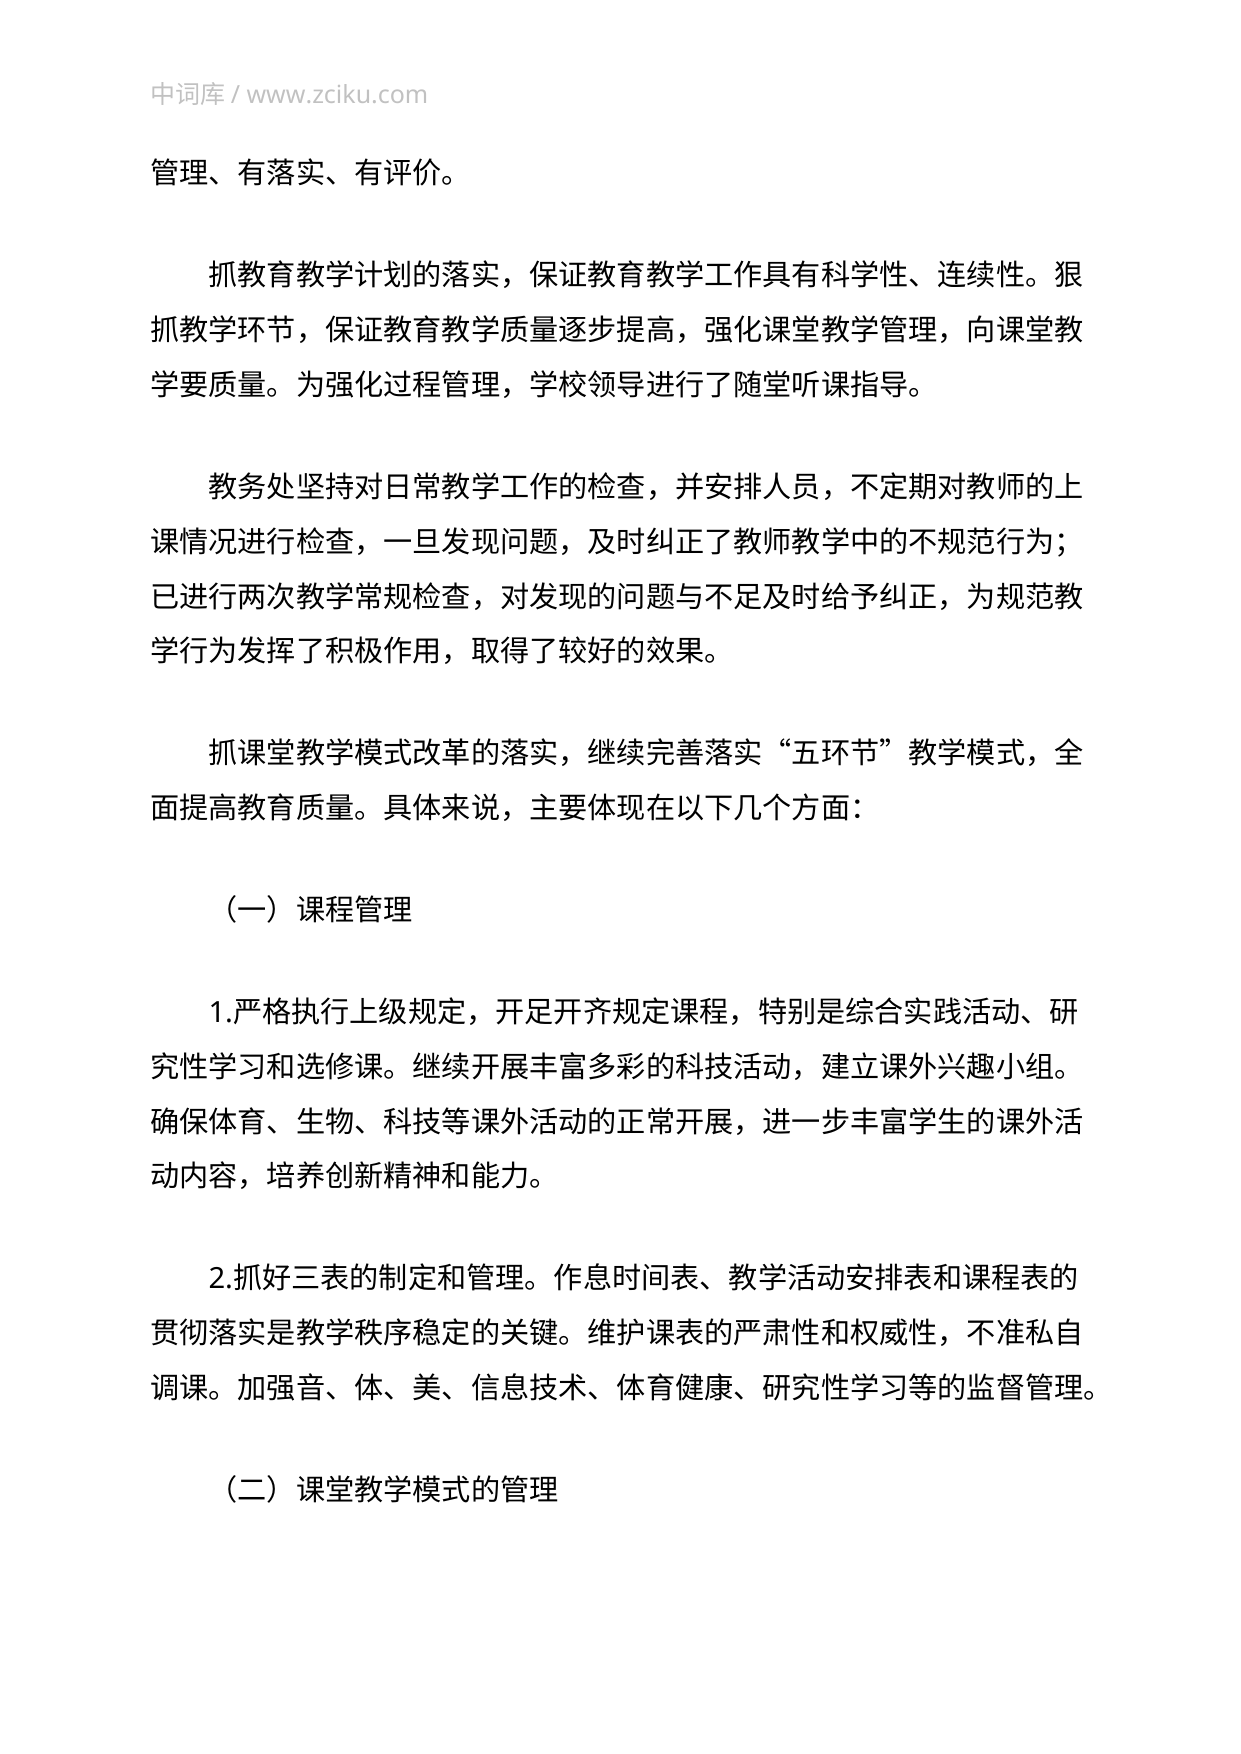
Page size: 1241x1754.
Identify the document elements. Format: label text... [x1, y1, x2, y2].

text 2.抓好三表的制定和管理。作息时间表、教学活动安排表和课程表的贯彻落实是教学秩序稳定的关键。维护课表的严肃性和权威性，不准私自调课。加强音、体、美、信息技术、体育健康、研究性学习等的监督管理。 [150, 1255, 1090, 1407]
text 抓课堂教学模式改革的落实，继续完善落实“五环节”教学模式，全面提高教育质量。具体来说，主要体现在以下几个方面： [150, 730, 1090, 827]
text 抓教育教学计划的落实，保证教育教学工作具有科学性、连续性。狠抓教学环节，保证教育教学质量逐步提高，强化课堂教学管理，向课堂教学要质量。为强化过程管理，学校领导进行了随堂听课指导。 [150, 252, 1090, 404]
text （二）课堂教学模式的管理 [150, 1466, 1090, 1509]
text 教务处坚持对日常教学工作的检查，并安排人员，不定期对教师的上课情况进行检查，一旦发现问题，及时纠正了教师教学中的不规范行为；已进行两次教学常规检查，对发现的问题与不足及时给予纠正，为规范教学行为发挥了积极作用，取得了较好的效果。 [150, 463, 1090, 670]
text （一）课程管理 [150, 886, 1090, 929]
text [150, 150, 1090, 192]
text 1.严格执行上级规定，开足开齐规定课程，特别是综合实践活动、研究性学习和选修课。继续开展丰富多彩的科技活动，建立课外兴趣小组。确保体育、生物、科技等课外活动的正常开展，进一步丰富学生的课外活动内容，培养创新精神和能力。 [150, 988, 1090, 1195]
